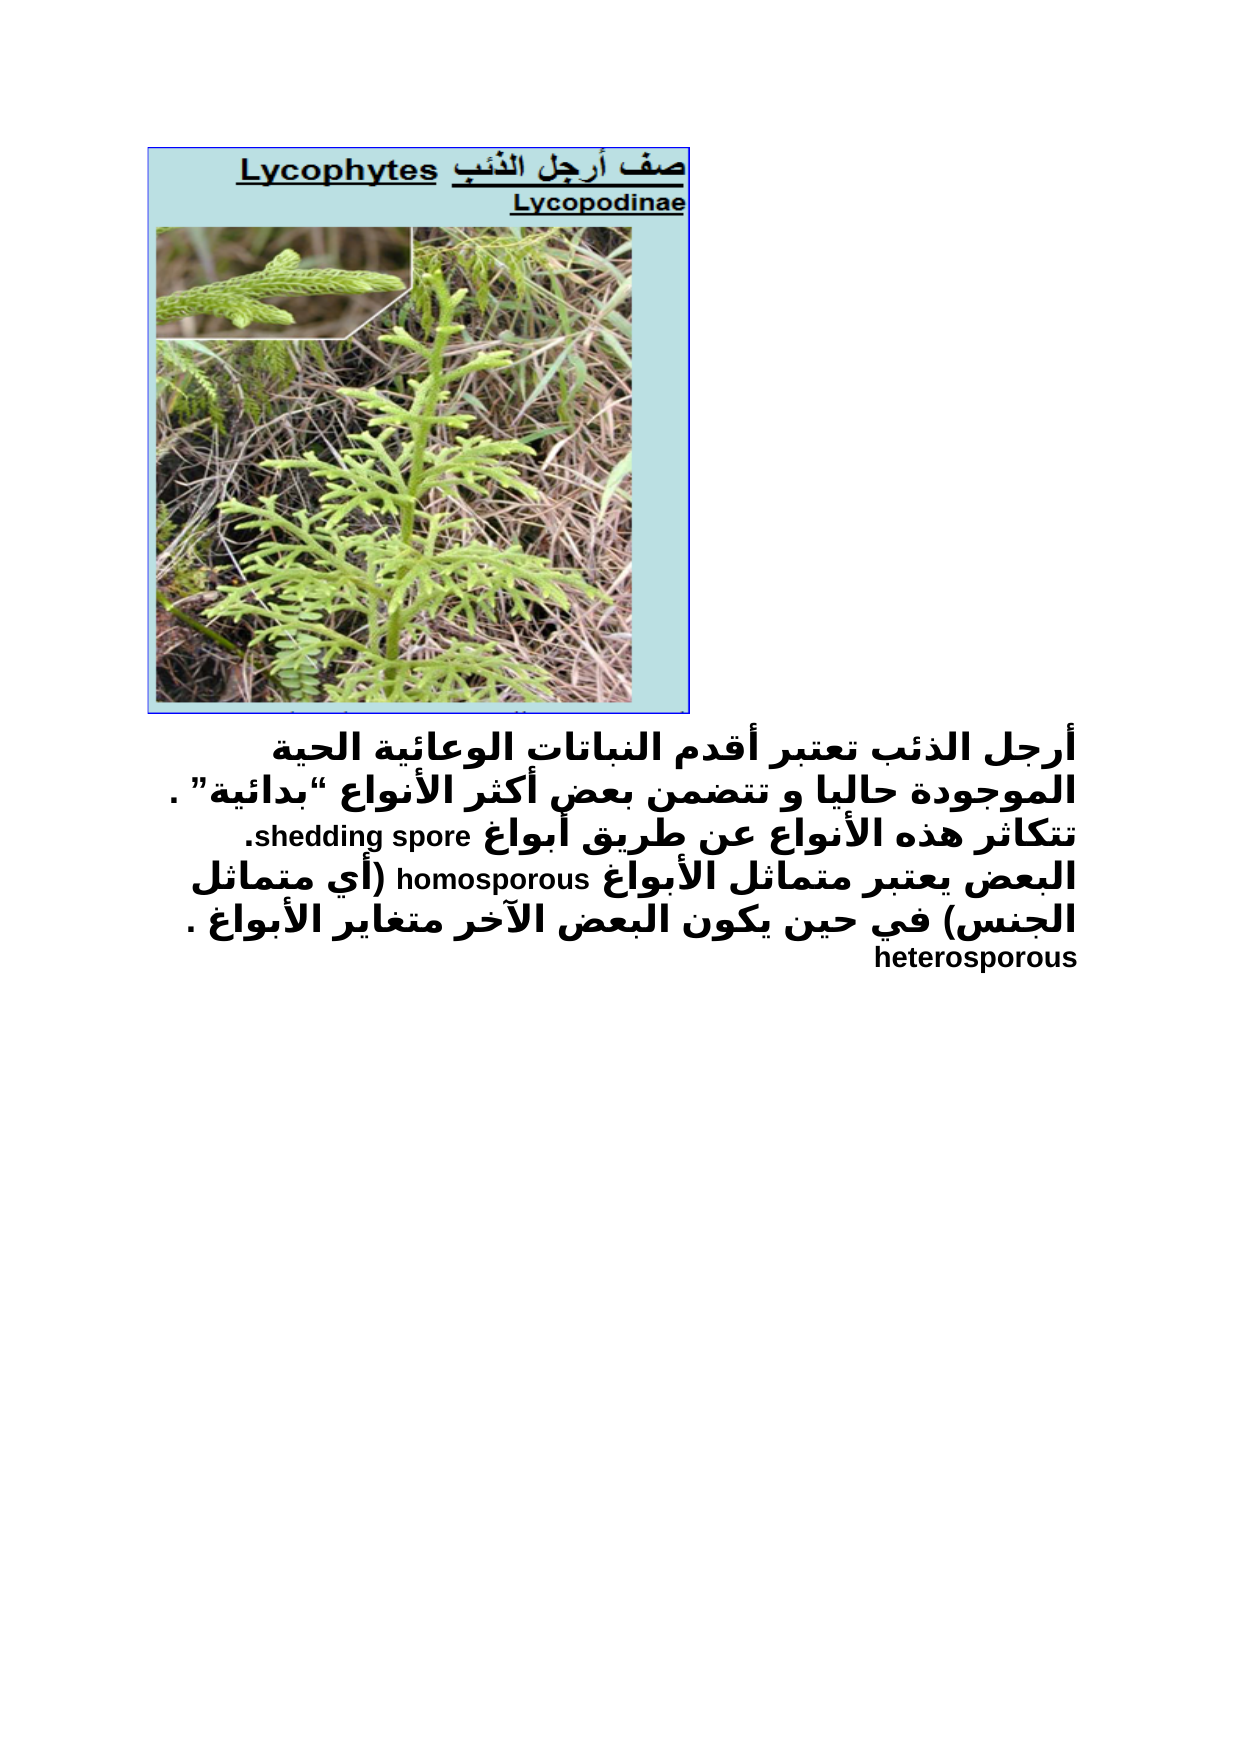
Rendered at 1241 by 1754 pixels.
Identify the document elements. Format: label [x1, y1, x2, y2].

picture [147, 147, 690, 714]
